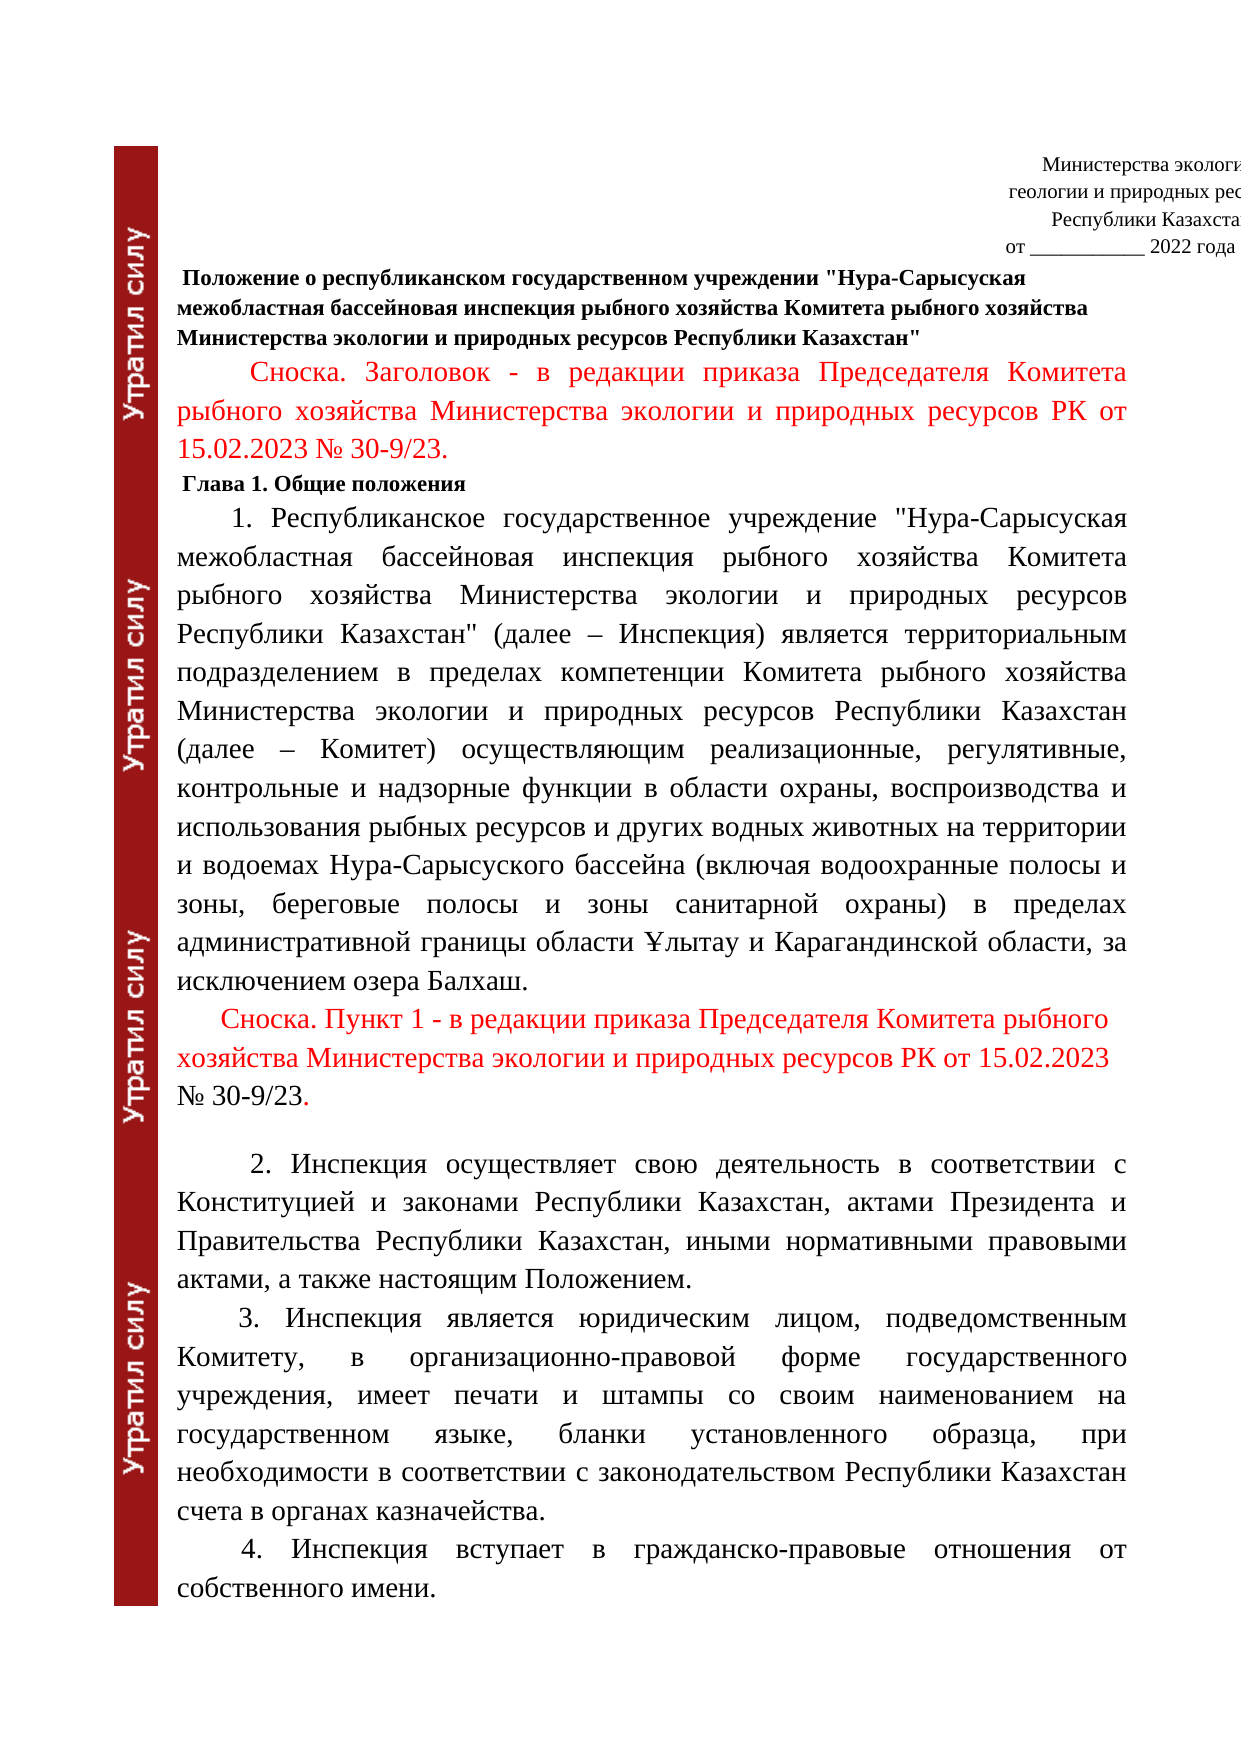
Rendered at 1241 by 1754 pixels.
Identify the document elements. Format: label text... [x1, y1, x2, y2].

picture [114, 1142, 158, 1146]
text Сноска. Пункт 1 - в редакции приказа Председателя Комитета рыбного хозяйства Министерства экологии и природных ресурсов РК от 15.02.2023 № 30-9/23. [112, 1001, 1128, 1142]
picture [114, 1526, 158, 1531]
picture [114, 146, 158, 150]
text Глава 1. Общие положения [112, 470, 1128, 496]
text Сноска. Заголовок - в редакции приказа Председателя Комитета рыбного хозяйства Министерства экологии и природных ресурсов РК от 15.02.2023 № 30-9/23. [112, 354, 1128, 465]
picture [114, 465, 158, 470]
text 4. Инспекция вступает в гражданско-правовые отношения от собственного имени. [112, 1531, 1128, 1603]
text Положение о республиканском государственном учреждении "Нура-Сарысуская межобластная бассейновая инспекция рыбного хозяйства Комитета рыбного хозяйства Министерства экологии и природных ресурсов Республики Казахстан" [112, 264, 1128, 351]
text 2. Инспекция осуществляет свою деятельность в соответствии с Конституцией и законами Республики Казахстан, актами Президента и Правительства Республики Казахстан, иными нормативными правовыми актами, а также настоящим Положением. [112, 1146, 1128, 1295]
table_header [101, 150, 912, 264]
text 3. Инспекция является юридическим лицом, подведомственным Комитету, в организационно-правовой форме государственного учреждения, имеет печати и штампы со своим наименованием на государственном языке, бланки установленного образца, при необходимости в соответствии с законодательством Республики Казахстан счета в органах казначейства. [112, 1300, 1128, 1526]
picture [114, 496, 158, 500]
text 1. Республиканское государственное учреждение "Нура-Сарысуская межобластная бассейновая инспекция рыбного хозяйства Комитета рыбного хозяйства Министерства экологии и природных ресурсов Республики Казахстан" (далее – Инспекция) является территориальным подразделением в пределах компетенции Комитета рыбного хозяйства Министерства экологии и природных ресурсов Республики Казахстан (далее – Комитет) осуществляющим реализационные, регулятивные, контрольные и надзорные функции в области охраны, воспроизводства и использования рыбных ресурсов и других водных животных на территории и водоемах Нура-Сарысуского бассейна (включая водоохранные полосы и зоны, береговые полосы и зоны санитарной охраны) в пределах административной границы области Ұлытау и Карагандинской области, за исключением озера Балхаш. [112, 500, 1128, 996]
picture [114, 996, 158, 1001]
picture [114, 1295, 158, 1300]
